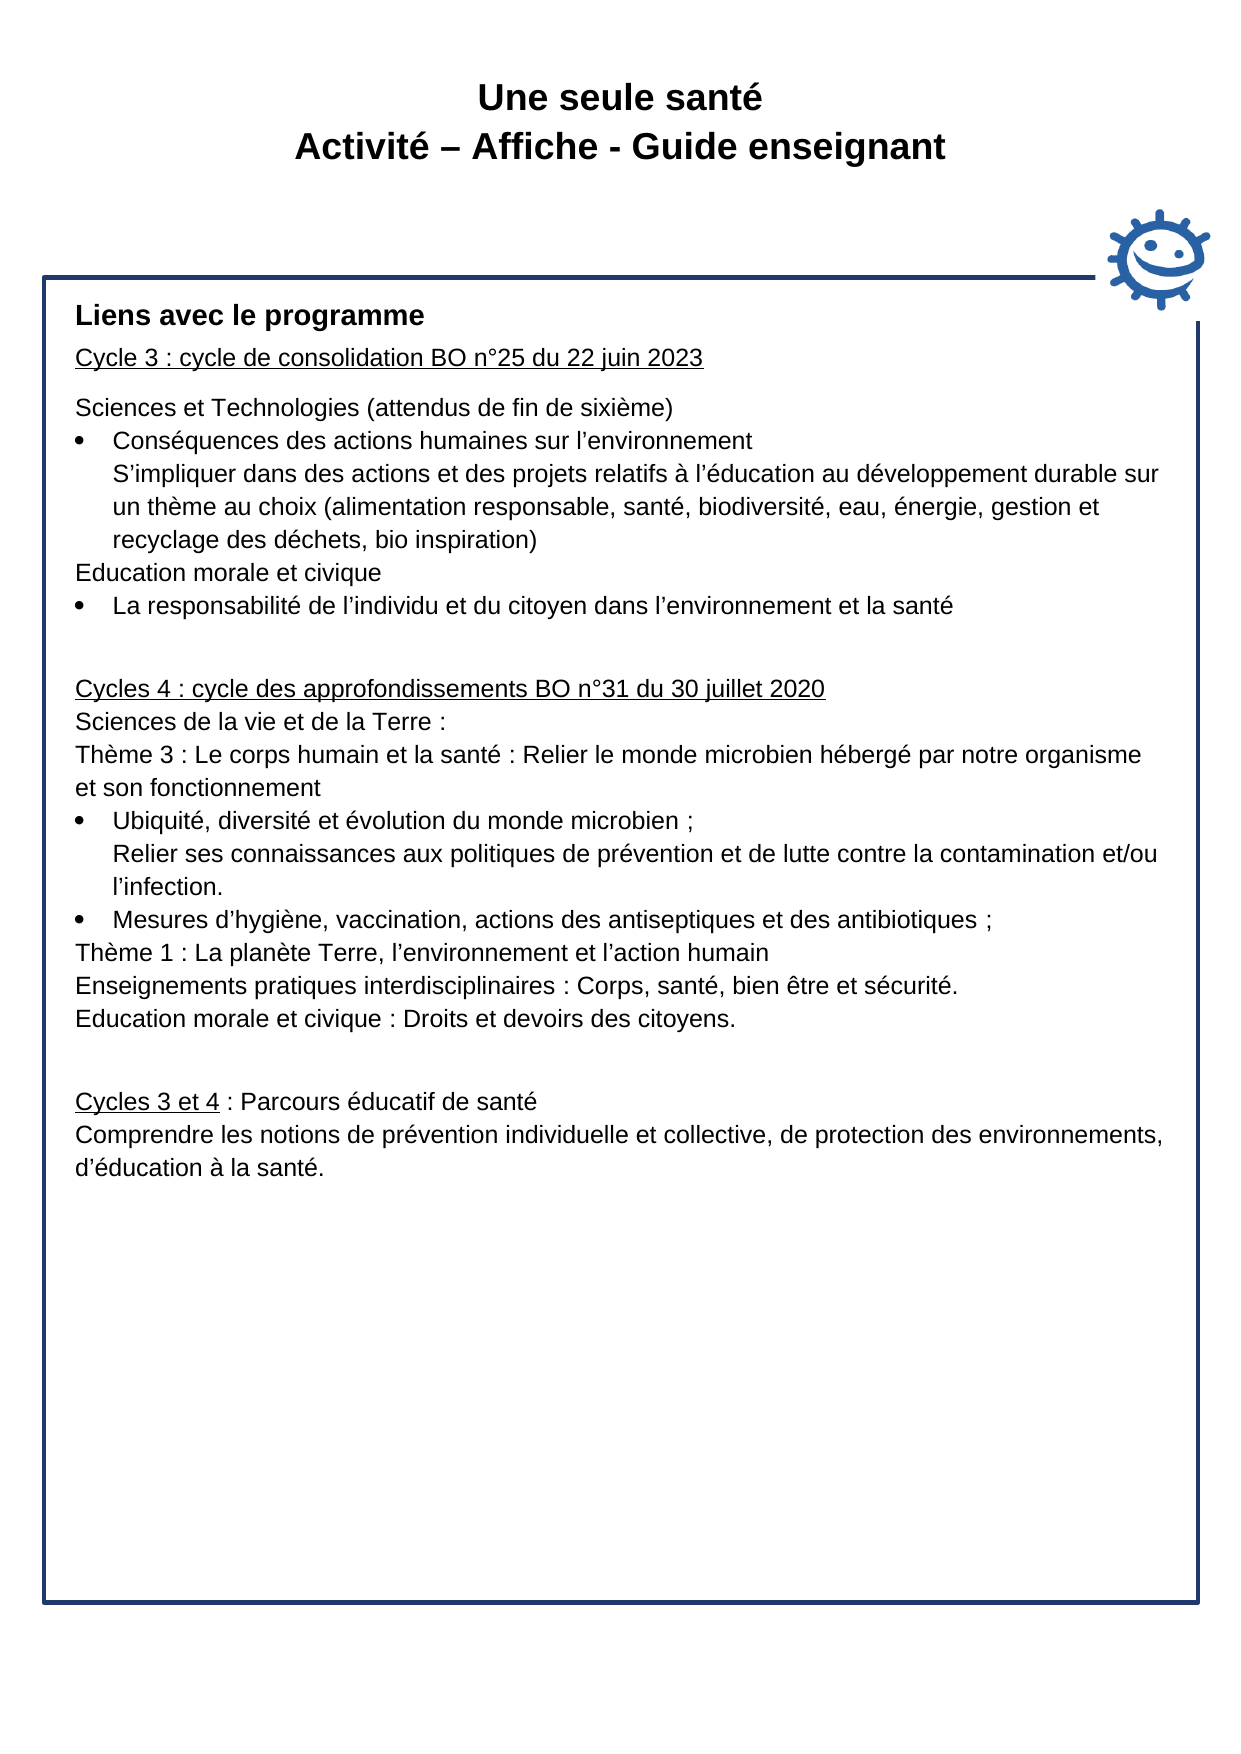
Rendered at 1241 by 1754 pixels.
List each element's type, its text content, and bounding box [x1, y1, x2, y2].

list S’impliquer dans des actions et des projets relatifs à l’éducation au développement durable sur un thème au choix (alimentation responsable, santé, biodiversité, eau, énergie, gestion et recyclage des déchets, bio inspiration) [112, 459, 1165, 554]
text Cycle 3 : cycle de consolidation BO n°25 du 22 juin 2023 [75, 343, 1165, 372]
subtitle Une seule santé [75, 75, 1165, 118]
picture [1095, 206, 1222, 321]
text Comprendre les notions de prévention individuelle et collective, de protection des environnements, d’éducation à la santé. [75, 1120, 1165, 1182]
text Sciences et Technologies (attendus de fin de sixième) [75, 393, 1165, 422]
list La responsabilité de l’individu et du citoyen dans l’environnement et la santé [75, 591, 1165, 620]
list Ubiquité, diversité et évolution du monde microbien ; [75, 806, 1165, 835]
list Mesures d’hygiène, vaccination, actions des antiseptiques et des antibiotiques ; [75, 905, 1165, 934]
text Sciences de la vie et de la Terre : [75, 707, 1165, 736]
text Cycles 4 : cycle des approfondissements BO n°31 du 30 juillet 2020 [75, 674, 1165, 703]
text Education morale et civique [75, 558, 1165, 587]
text Cycles 3 et 4 : Parcours éducatif de santé [75, 1087, 1165, 1116]
text Thème 1 : La planète Terre, l’environnement et l’action humain [75, 938, 1165, 967]
list Conséquences des actions humaines sur l’environnement [75, 426, 1165, 455]
text Enseignements pratiques interdisciplinaires : Corps, santé, bien être et sécurité. [75, 971, 1165, 1000]
subtitle Liens avec le programme [75, 298, 1165, 332]
text Thème 3 : Le corps humain et la santé : Relier le monde microbien hébergé par notre organisme et son fonctionnement [75, 740, 1165, 802]
text Relier ses connaissances aux politiques de prévention et de lutte contre la contamination et/ou l’infection. [112, 839, 1165, 901]
text Education morale et civique : Droits et devoirs des citoyens. [75, 1004, 1165, 1033]
subtitle Activité – Affiche - Guide enseignant [75, 124, 1165, 168]
